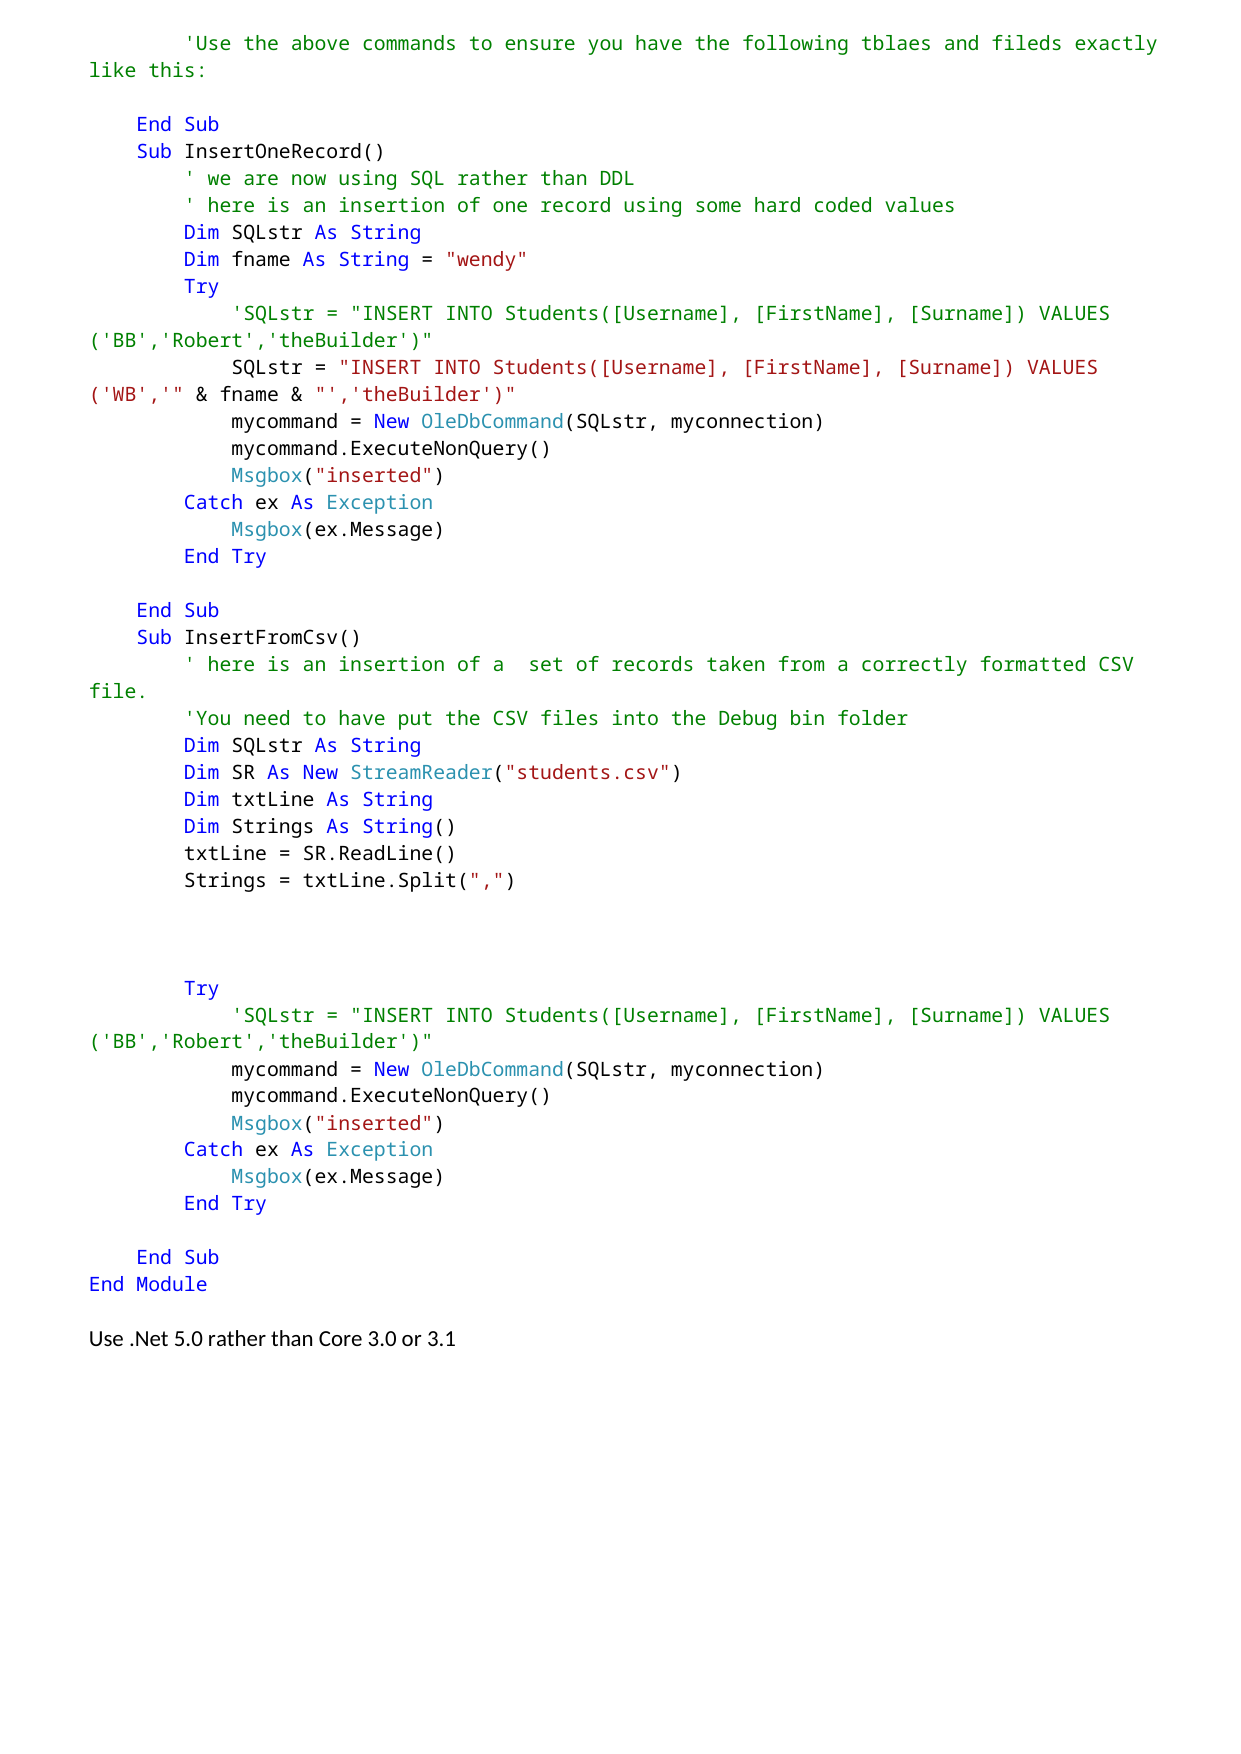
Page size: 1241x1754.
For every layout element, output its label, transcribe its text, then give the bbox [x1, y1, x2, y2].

text ' here is an insertion of one record using some hard coded values [89, 191, 1167, 218]
text Catch ex As Exception [89, 1136, 1167, 1163]
text Msgbox(ex.Message) [89, 1163, 1167, 1190]
text Catch ex As Exception [89, 488, 1167, 515]
text End Sub [89, 596, 1167, 623]
text mycommand.ExecuteNonQuery() [89, 1082, 1167, 1109]
text Sub InsertOneRecord() [89, 137, 1167, 164]
text ' here is an insertion of a set of records taken from a correctly formatted CSV file. [89, 650, 1167, 704]
text End Module [89, 1271, 1167, 1298]
text SQLstr = "INSERT INTO Students([Username], [FirstName], [Surname]) VALUES ('WB','" & fname & "','theBuilder')" [89, 353, 1167, 407]
text End Try [89, 1190, 1167, 1217]
text Try [89, 272, 1167, 299]
text End Sub [89, 111, 1167, 137]
text Msgbox(ex.Message) [89, 515, 1167, 542]
text mycommand.ExecuteNonQuery() [89, 434, 1167, 461]
text Sub InsertFromCsv() [89, 623, 1167, 650]
text Use .Net 5.0 rather than Core 3.0 or 3.1 [89, 1324, 1167, 1353]
text 'SQLstr = "INSERT INTO Students([Username], [FirstName], [Surname]) VALUES ('BB','Robert','theBuilder')" [89, 299, 1167, 353]
text Dim SR As New StreamReader("students.csv") [89, 758, 1167, 785]
text Dim txtLine As String [89, 785, 1167, 812]
text Dim SQLstr As String [89, 731, 1167, 758]
text ' we are now using SQL rather than DDL [89, 164, 1167, 191]
text Msgbox("inserted") [89, 1109, 1167, 1136]
text mycommand = New OleDbCommand(SQLstr, myconnection) [89, 407, 1167, 434]
text Strings = txtLine.Split(",") [89, 866, 1167, 893]
text Dim Strings As String() [89, 812, 1167, 839]
text txtLine = SR.ReadLine() [89, 839, 1167, 866]
text Dim SQLstr As String [89, 218, 1167, 245]
text 'SQLstr = "INSERT INTO Students([Username], [FirstName], [Surname]) VALUES ('BB','Robert','theBuilder')" [89, 1001, 1167, 1055]
text Dim fname As String = "wendy" [89, 245, 1167, 272]
text Try [89, 974, 1167, 1001]
text 'Use the above commands to ensure you have the following tblaes and fileds exactly like this: [89, 29, 1167, 83]
text 'You need to have put the CSV files into the Debug bin folder [89, 704, 1167, 731]
text Msgbox("inserted") [89, 461, 1167, 488]
text End Try [89, 542, 1167, 569]
text End Sub [89, 1244, 1167, 1271]
text mycommand = New OleDbCommand(SQLstr, myconnection) [89, 1055, 1167, 1082]
